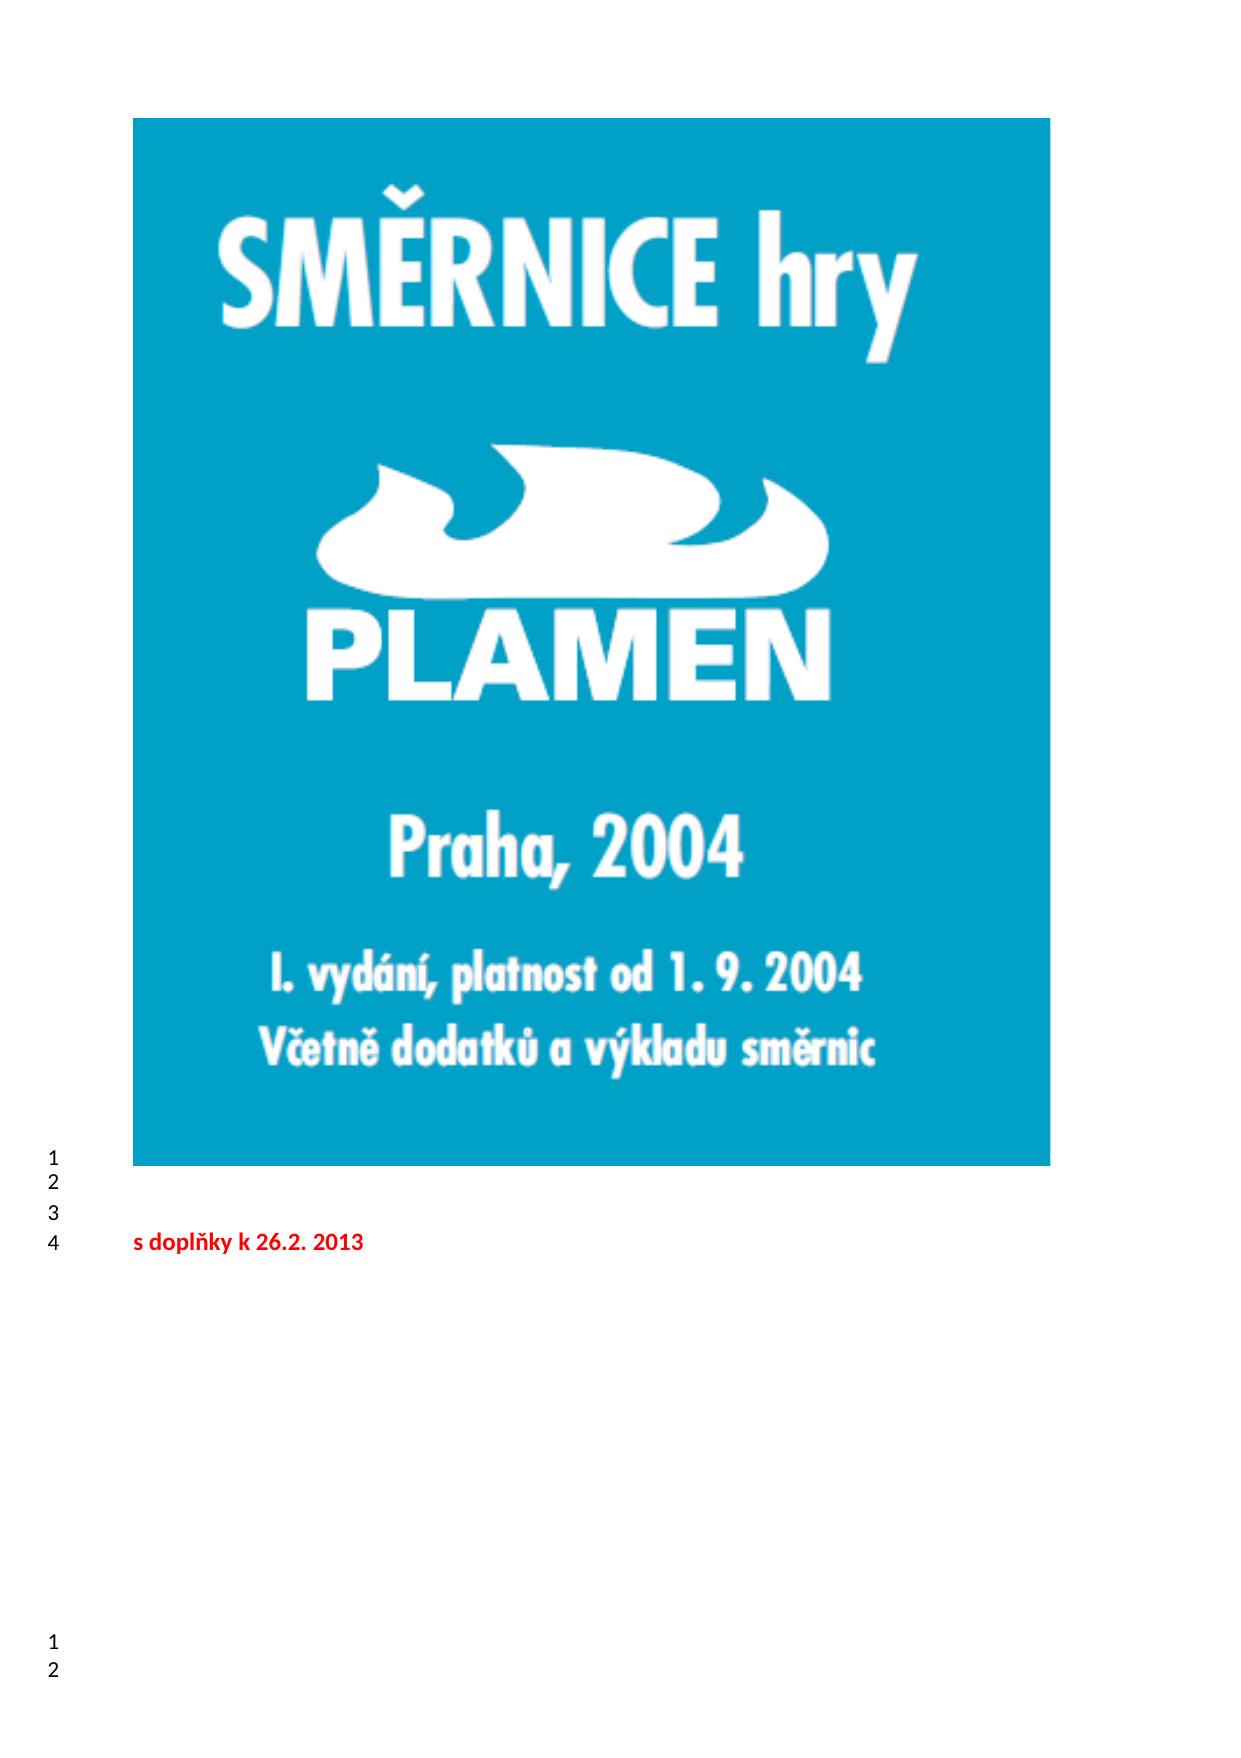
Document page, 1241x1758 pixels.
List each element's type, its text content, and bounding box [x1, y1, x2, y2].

text s doplňky k 26.2. 2013 [133, 1226, 1122, 1257]
